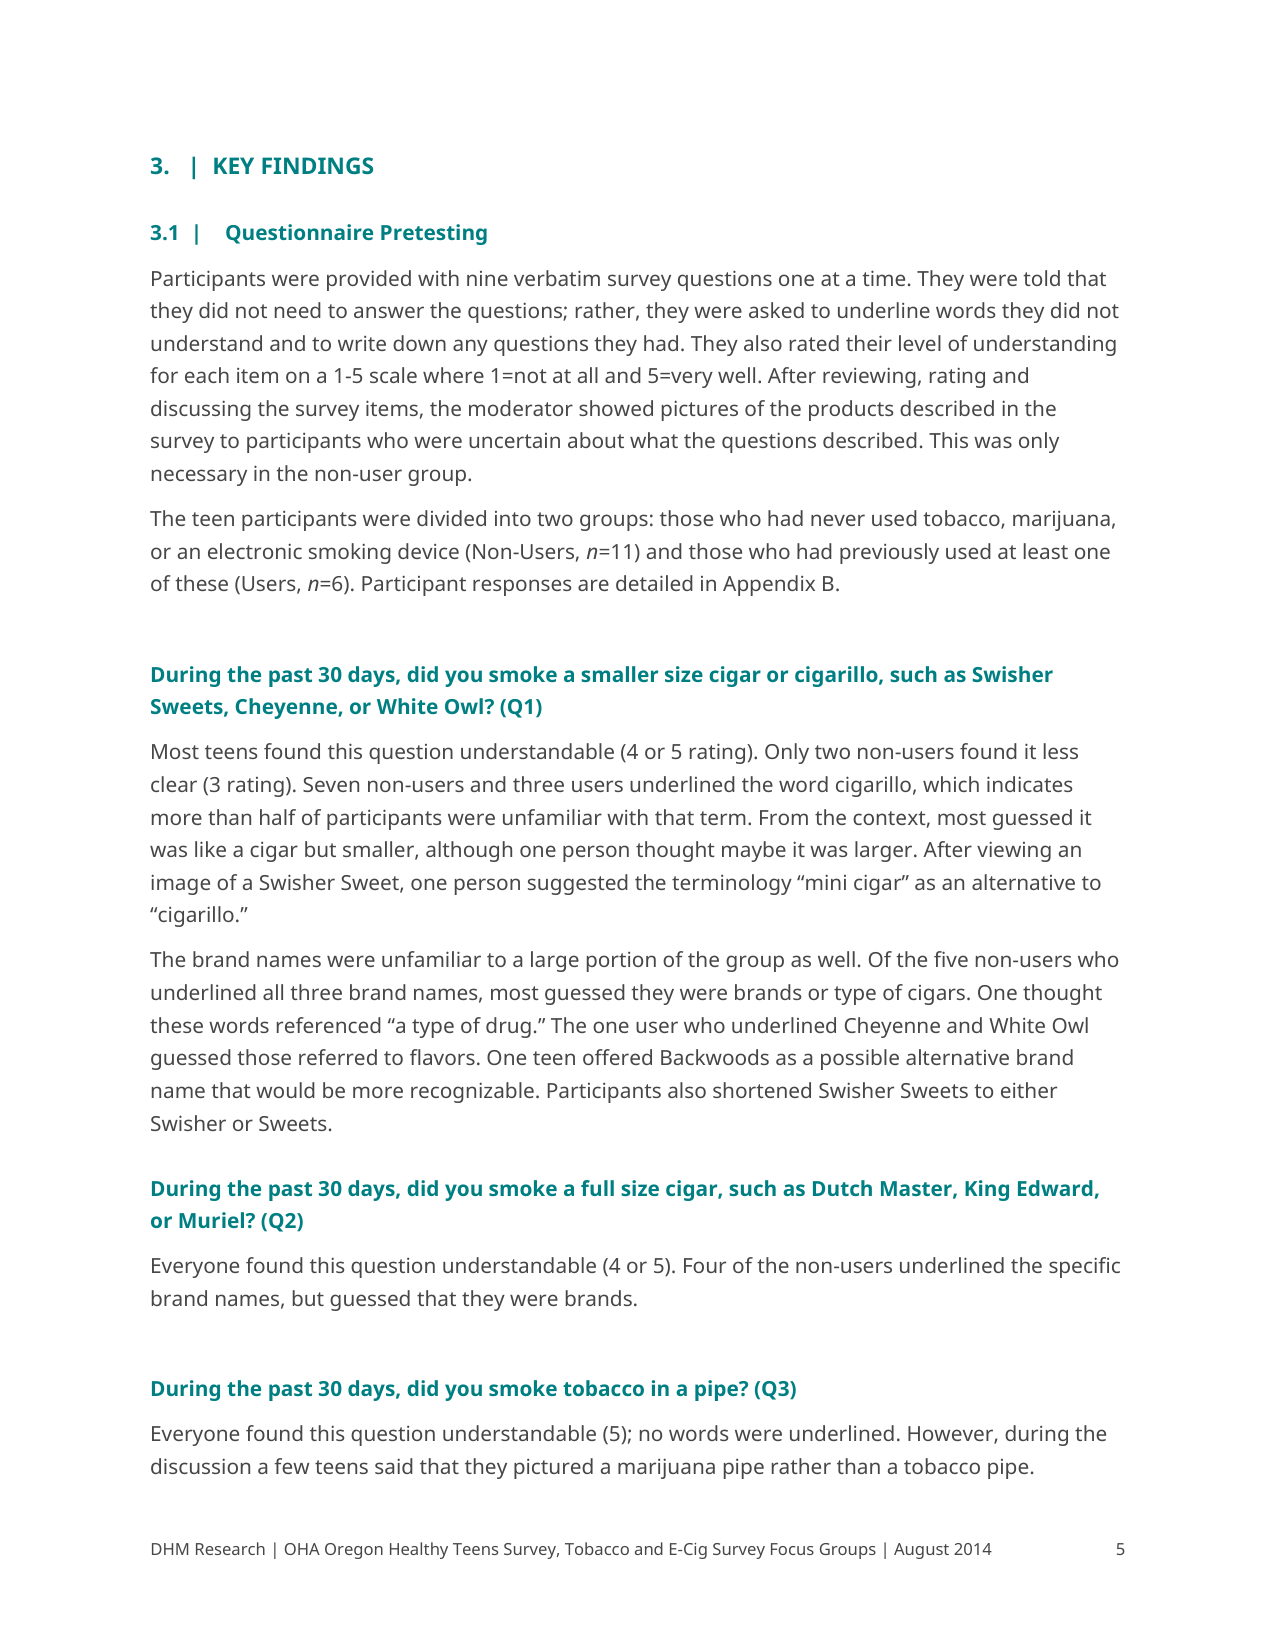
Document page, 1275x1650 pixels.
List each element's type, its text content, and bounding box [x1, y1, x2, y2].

text The brand names were unfamiliar to a large portion of the group as well. Of the five non-users who underlined all three brand names, most guessed they were brands or type of cigars. One thought these words referenced “a type of drug.” The one user who underlined Cheyenne and White Owl guessed those referred to flavors. One teen offered Backwoods as a possible alternative brand name that would be more recognizable. Participants also shortened Swisher Sweets to either Swisher or Sweets. [150, 946, 1125, 1137]
text Everyone found this question understandable (4 or 5). Four of the non-users underlined the specific brand names, but guessed that they were brands. [150, 1252, 1125, 1313]
text During the past 30 days, did you smoke a smaller size cigar or cigarillo, such as Swisher Sweets, Cheyenne, or White Owl? (Q1) [150, 660, 1125, 721]
text Most teens found this question understandable (4 or 5 rating). Only two non-users found it less clear (3 rating). Seven non-users and three users underlined the word cigarillo, which indicates more than half of participants were unfamiliar with that term. From the context, most guessed it was like a cigar but smaller, although one person thought maybe it was larger. After viewing an image of a Swisher Sweet, one person suggested the terminology “mini cigar” as an alternative to “cigarillo.” [150, 737, 1125, 929]
text Participants were provided with nine verbatim survey questions one at a time. They were told that they did not need to answer the questions; rather, they were asked to underline words they did not understand and to write down any questions they had. They also rated their level of understanding for each item on a 1-5 scale where 1=not at all and 5=very well. After reviewing, rating and discussing the survey items, the moderator showed pictures of the products described in the survey to participants who were uncertain about what the questions described. This was only necessary in the non-user group. [150, 264, 1125, 488]
text Everyone found this question understandable (5); no words were underlined. However, during the discussion a few teens said that they pictured a marijuana pipe rather than a tobacco pipe. [150, 1419, 1125, 1481]
text During the past 30 days, did you smoke a full size cigar, such as Dutch Master, King Edward, or Muriel? (Q2) [150, 1174, 1125, 1235]
text During the past 30 days, did you smoke tobacco in a pipe? (Q3) [150, 1374, 1125, 1403]
text 3.1 | Questionnaire Pretesting [150, 218, 1125, 247]
text The teen participants were divided into two groups: those who had never used tobacco, marijuana, or an electronic smoking device (Non-Users, n=11) and those who had previously used at least one of these (Users, n=6). Participant responses are detailed in Appendix B. [150, 504, 1125, 598]
text 3. | KEY FINDINGS [150, 150, 1125, 181]
